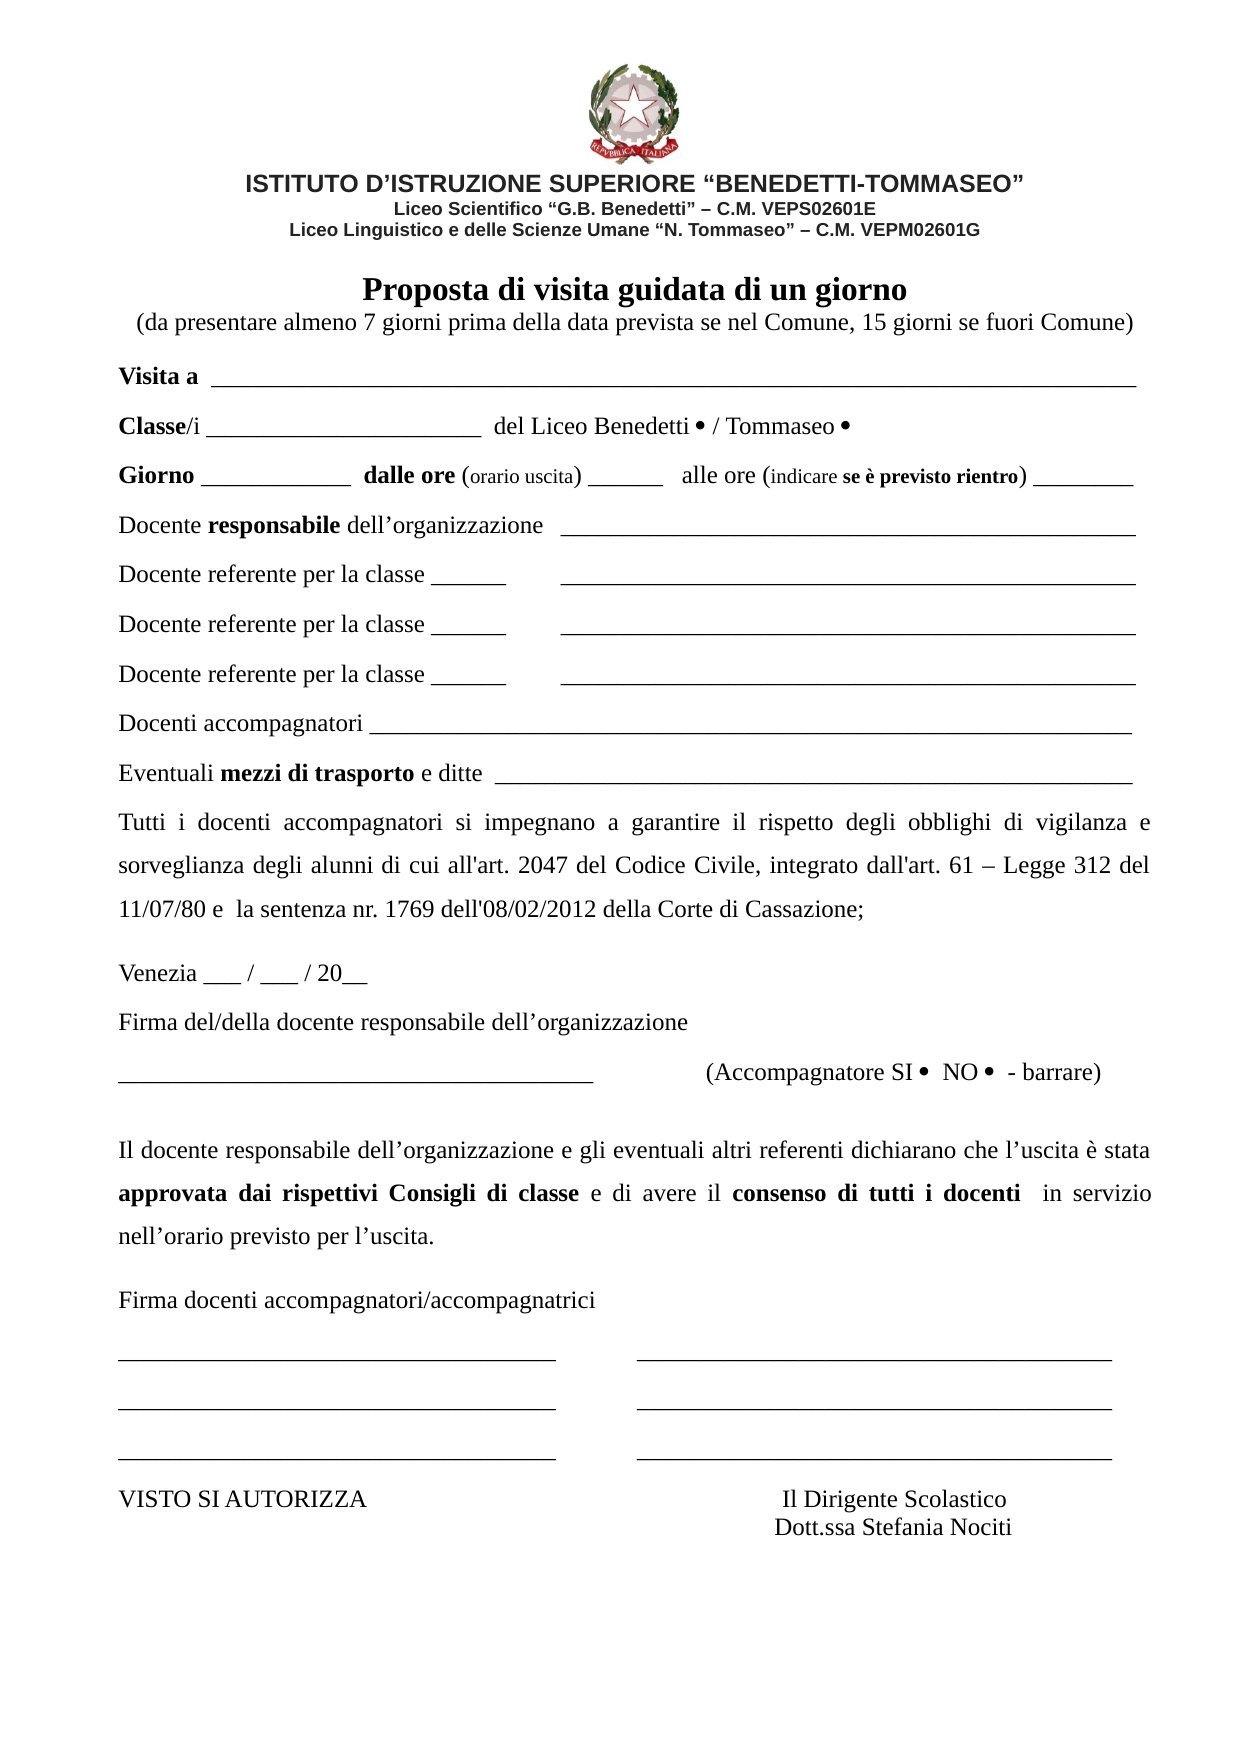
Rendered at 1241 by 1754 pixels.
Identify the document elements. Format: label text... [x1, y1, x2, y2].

text Docente referente per la classe ______ ______________________________________________ [118, 609, 1152, 638]
text Dott.ssa Stefania Nociti [768, 1512, 1152, 1541]
text Firma docenti accompagnatori/accompagnatrici [118, 1285, 1152, 1314]
text Docenti accompagnatori _____________________________________________________________ [118, 708, 1152, 737]
text Firma del/della docente responsabile dell’organizzazione [118, 1007, 1152, 1036]
text ______________________________________ (Accompagnatore SI NO - barrare) [118, 1057, 1152, 1086]
text Classe/i ______________________ del Liceo Benedetti / Tommaseo [118, 411, 1152, 439]
text ___________________________________ ______________________________________ [118, 1384, 1152, 1413]
text ISTITUTO D’ISTRUZIONE SUPERIORE “BENEDETTI-TOMMASEO” [118, 168, 1152, 197]
text Venezia ___ / ___ / 20__ [118, 958, 1152, 986]
text Docente responsabile dell’organizzazione ______________________________________________ [118, 510, 1152, 539]
text ___________________________________ ______________________________________ [118, 1434, 1152, 1463]
text Eventuali mezzi di trasporto e ditte ___________________________________________________ [118, 758, 1152, 787]
text Liceo Linguistico e delle Scienze Umane “N. Tommaseo” – C.M. VEPM02601G [118, 219, 1152, 240]
text Docente referente per la classe ______ ______________________________________________ [118, 559, 1152, 588]
text Docente referente per la classe ______ ______________________________________________ [118, 659, 1152, 687]
text Visita a __________________________________________________________________________ [118, 361, 1152, 390]
text Il docente responsabile dell’organizzazione e gli eventuali altri referenti dichiarano che l’uscita è stata approvata dai rispettivi Consigli di classe e di avere il consenso di tutti i docenti in servizio nell’orario previsto per l’uscita. [118, 1135, 1152, 1250]
text Tutti i docenti accompagnatori si impegnano a garantire il rispetto degli obblighi di vigilanza e sorveglianza degli alunni di cui all'art. 2047 del Codice Civile, integrato dall'art. 61 – Legge 312 del 11/07/80 e la sentenza nr. 1769 dell'08/02/2012 della Corte di Cassazione; [118, 807, 1152, 922]
text ___________________________________ ______________________________________ [118, 1335, 1152, 1364]
text Proposta di visita guidata di un giorno [118, 269, 1152, 307]
text Liceo Scientifico “G.B. Benedetti” – C.M. VEPS02601E [118, 197, 1152, 219]
text (da presentare almeno 7 giorni prima della data prevista se nel Comune, 15 giorni se fuori Comune) [118, 307, 1152, 336]
text Giorno ____________ dalle ore (orario uscita) ______ alle ore (indicare se è previsto rientro) ________ [118, 460, 1152, 489]
text VISTO SI AUTORIZZA Il Dirigente Scolastico [118, 1484, 1152, 1512]
picture [585, 59, 685, 169]
